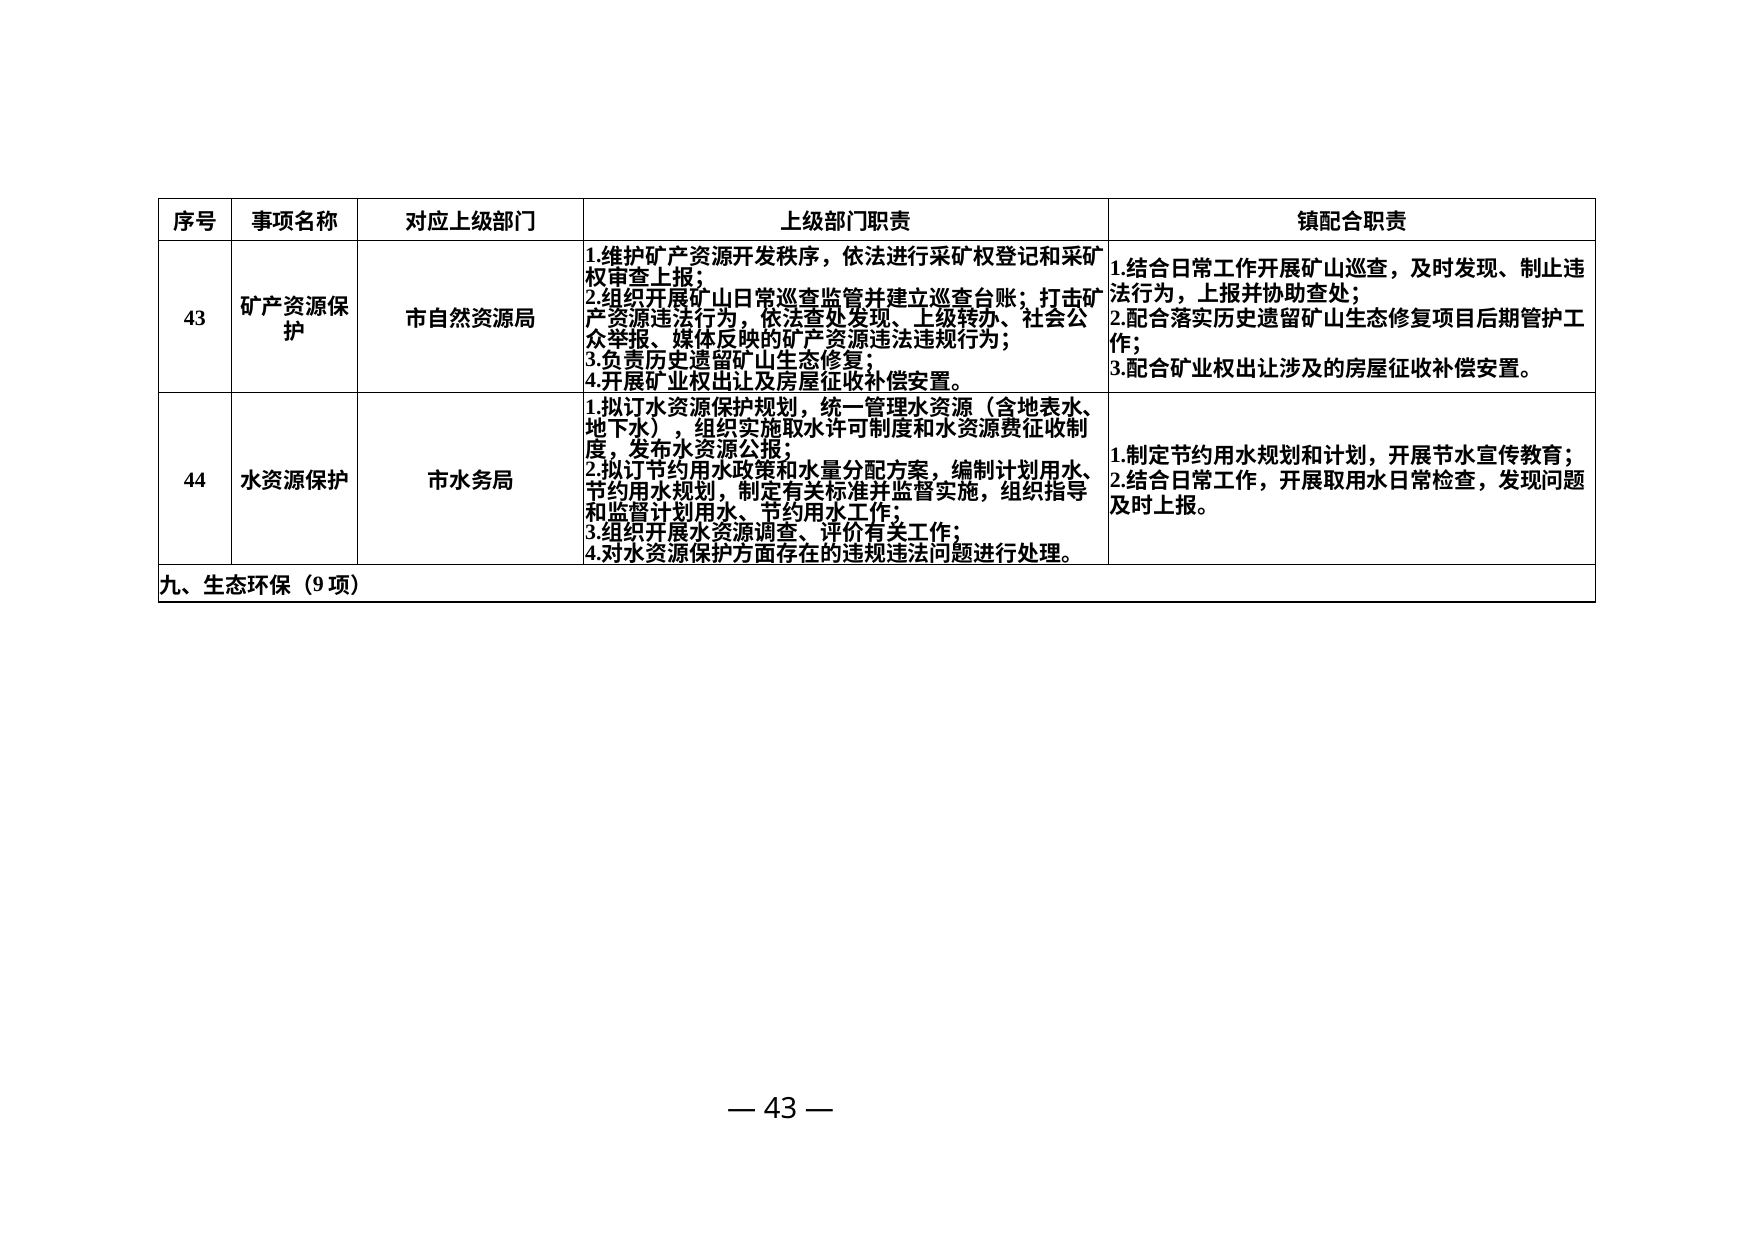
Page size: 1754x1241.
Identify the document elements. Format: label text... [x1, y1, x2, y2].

table_header 对应上级部门 [358, 199, 583, 240]
table_cell 矿产资源保护 [232, 241, 357, 392]
table_cell 市水务局 [358, 393, 583, 564]
table_cell 1.维护矿产资源开发秩序，依法进行采矿权登记和采矿权审查上报； 2.组织开展矿山日常巡查监管并建立巡查台账；打击矿产资源违法行为，依法查处发现、上级转办、社会公众举报、媒体反映的矿产资源违法违规行为； 3.负责历史遗留矿山生态修复； 4.开展矿业权出让及房屋征收补偿安置。 [584, 241, 1108, 392]
table_header 序号 [159, 199, 231, 240]
table_cell 水资源保护 [232, 393, 357, 564]
table_header 镇配合职责 [1109, 199, 1595, 240]
table_header 事项名称 [232, 199, 357, 240]
table_cell 九、生态环保（9项） [159, 565, 1595, 601]
table_cell 44 [159, 393, 231, 564]
table_cell 43 [159, 241, 231, 392]
table_header 上级部门职责 [584, 199, 1108, 240]
table_cell 1.结合日常工作开展矿山巡查，及时发现、制止违法行为，上报并协助查处； 2.配合落实历史遗留矿山生态修复项目后期管护工作； 3.配合矿业权出让涉及的房屋征收补偿安置。 [1109, 241, 1595, 392]
table_cell 市自然资源局 [358, 241, 583, 392]
table_cell 1.拟订水资源保护规划，统一管理水资源（含地表水、地下水），组织实施取水许可制度和水资源费征收制度，发布水资源公报； 2.拟订节约用水政策和水量分配方案，编制计划用水、节约用水规划，制定有关标准并监督实施，组织指导和监督计划用水、节约用水工作； 3.组织开展水资源调查、评价有关工作； 4.对水资源保护方面存在的违规违法问题进行处理。 [584, 393, 1108, 564]
table_cell 1.制定节约用水规划和计划，开展节水宣传教育； 2.结合日常工作，开展取用水日常检查，发现问题及时上报。 [1109, 393, 1595, 564]
